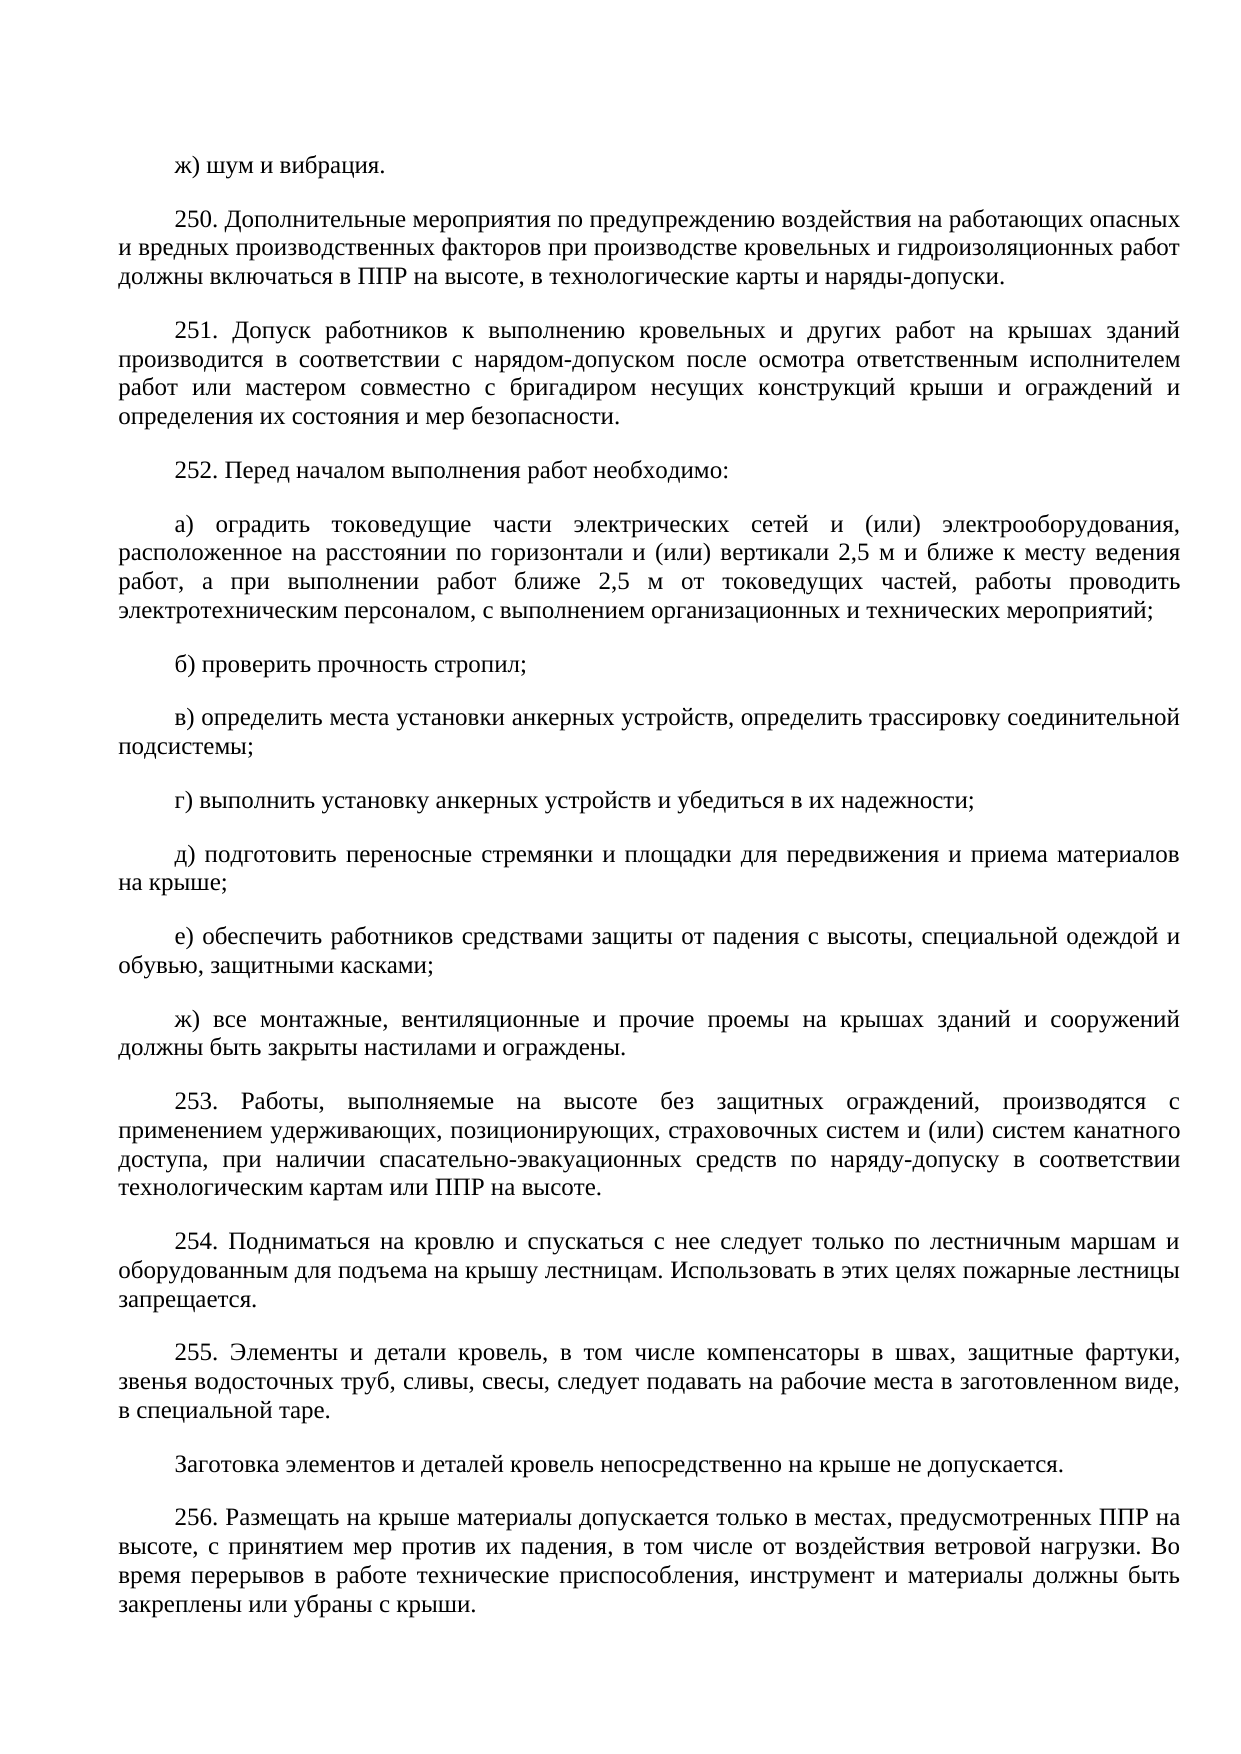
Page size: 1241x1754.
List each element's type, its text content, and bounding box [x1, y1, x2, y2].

text б) проверить прочность стропил; [118, 649, 1181, 677]
text 250. Дополнительные мероприятия по предупреждению воздействия на работающих опасных и вредных производственных факторов при производстве кровельных и гидроизоляционных работ должны включаться в ППР на высоте, в технологические карты и наряды-допуски. [118, 204, 1181, 290]
text 253. Работы, выполняемые на высоте без защитных ограждений, производятся с применением удерживающих, позиционирующих, страховочных систем и (или) систем канатного доступа, при наличии спасательно-эвакуационных средств по наряду-допуску в соответствии технологическим картам или ППР на высоте. [118, 1086, 1181, 1201]
text 256. Размещать на крыше материалы допускается только в местах, предусмотренных ППР на высоте, с принятием мер против их падения, в том числе от воздействия ветровой нагрузки. Во время перерывов в работе технические приспособления, инструмент и материалы должны быть закреплены или убраны с крыши. [118, 1502, 1181, 1617]
text в) определить места установки анкерных устройств, определить трассировку соединительной подсистемы; [118, 702, 1181, 760]
text 255. Элементы и детали кровель, в том числе компенсаторы в швах, защитные фартуки, звенья водосточных труб, сливы, свесы, следует подавать на рабочие места в заготовленном виде, в специальной таре. [118, 1337, 1181, 1424]
text г) выполнить установку анкерных устройств и убедиться в их надежности; [118, 785, 1181, 814]
text 252. Перед началом выполнения работ необходимо: [118, 455, 1181, 484]
text ж) шум и вибрация. [118, 150, 1181, 179]
text е) обеспечить работников средствами защиты от падения с высоты, специальной одеждой и обувью, защитными касками; [118, 921, 1181, 979]
text 254. Подниматься на кровлю и спускаться с нее следует только по лестничным маршам и оборудованным для подъема на крышу лестницам. Использовать в этих целях пожарные лестницы запрещается. [118, 1226, 1181, 1312]
text 251. Допуск работников к выполнению кровельных и других работ на крышах зданий производится в соответствии с нарядом-допуском после осмотра ответственным исполнителем работ или мастером совместно с бригадиром несущих конструкций крыши и ограждений и определения их состояния и мер безопасности. [118, 315, 1181, 430]
text д) подготовить переносные стремянки и площадки для передвижения и приема материалов на крыше; [118, 839, 1181, 896]
text а) оградить токоведущие части электрических сетей и (или) электрооборудования, расположенное на расстоянии по горизонтали и (или) вертикали 2,5 м и ближе к месту ведения работ, а при выполнении работ ближе 2,5 м от токоведущих частей, работы проводить электротехническим персоналом, с выполнением организационных и технических мероприятий; [118, 509, 1181, 624]
text Заготовка элементов и деталей кровель непосредственно на крыше не допускается. [118, 1449, 1181, 1477]
text ж) все монтажные, вентиляционные и прочие проемы на крышах зданий и сооружений должны быть закрыты настилами и ограждены. [118, 1004, 1181, 1061]
